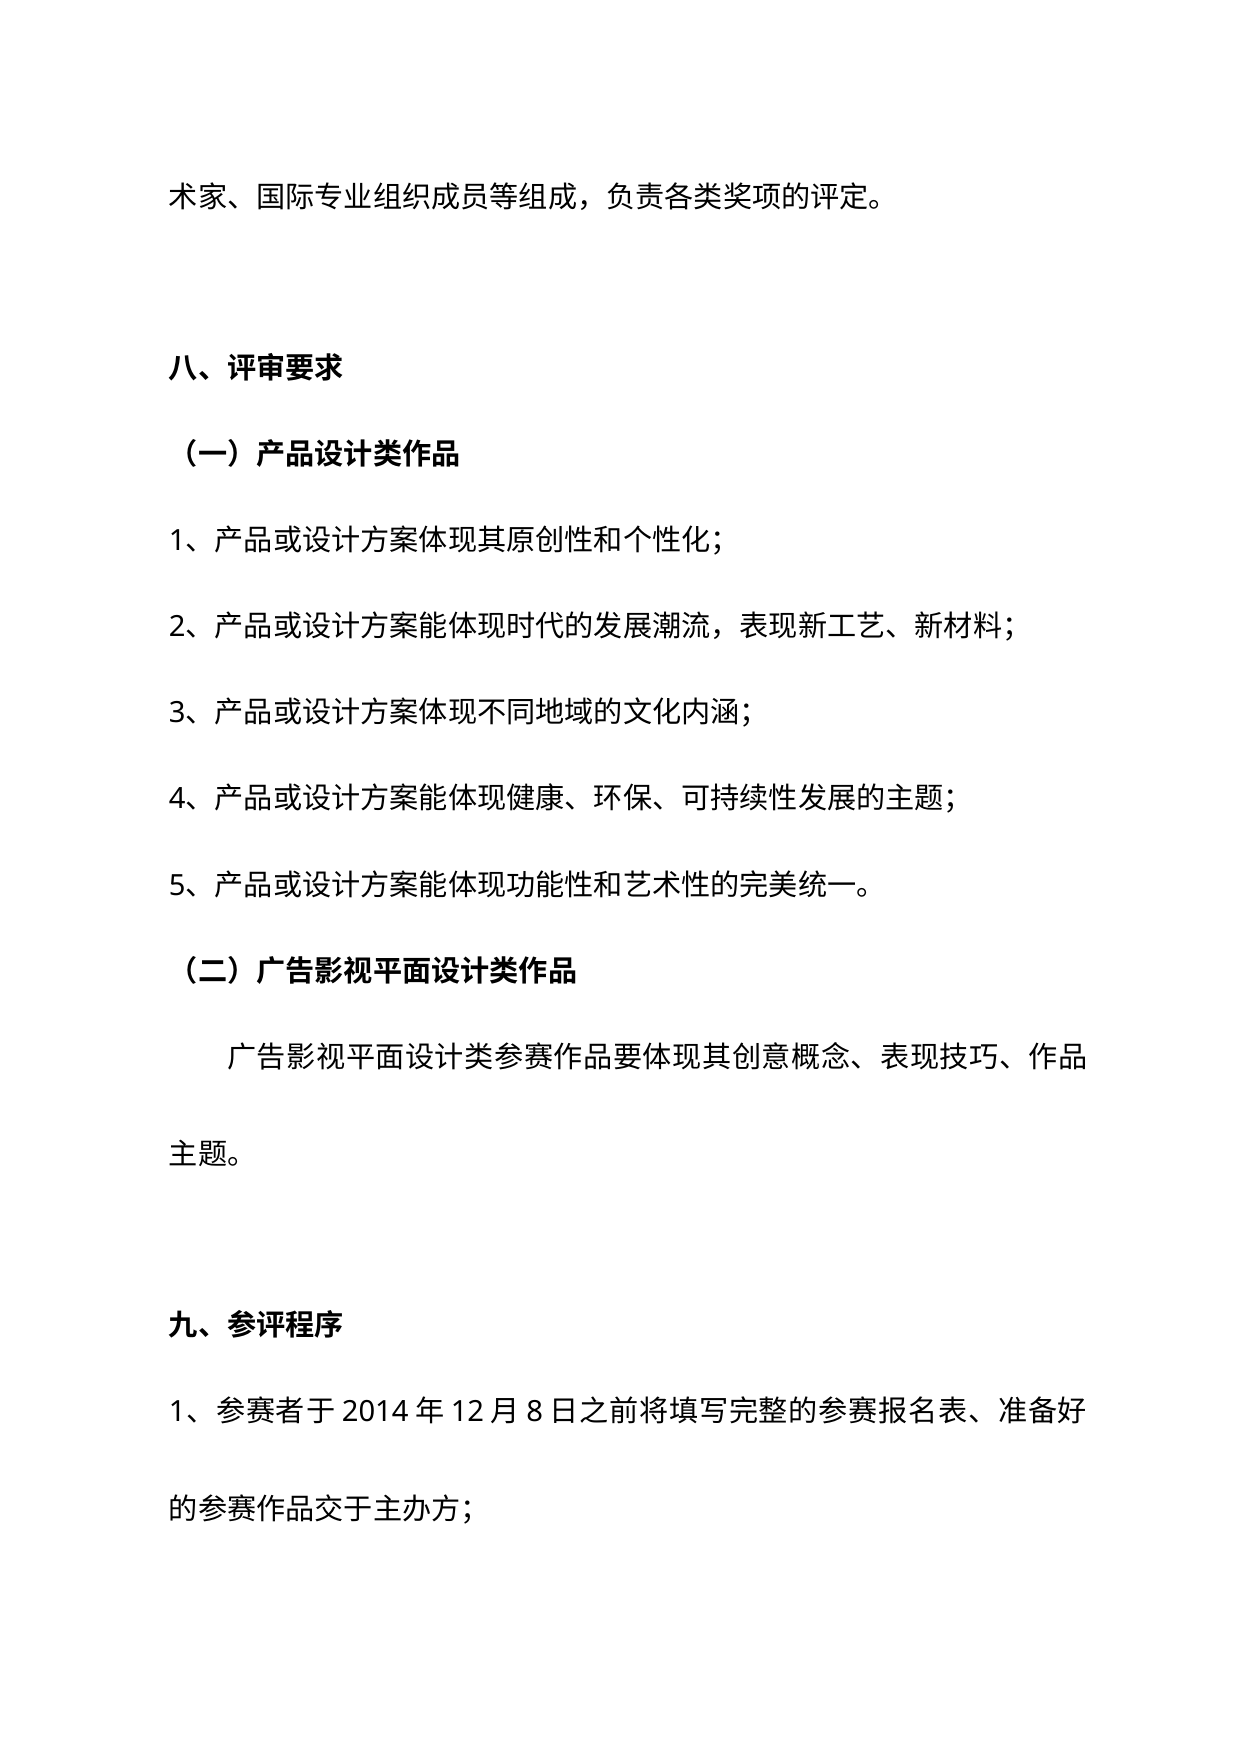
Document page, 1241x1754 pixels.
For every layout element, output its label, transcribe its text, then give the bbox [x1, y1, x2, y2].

text 5、产品或设计方案能体现功能性和艺术性的完美统一。 [169, 850, 1087, 915]
text 4、产品或设计方案能体现健康、环保、可持续性发展的主题； [169, 764, 1087, 829]
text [169, 162, 1087, 227]
text 九、参评程序 [169, 1291, 1087, 1356]
text （一）产品设计类作品 [169, 419, 1087, 484]
text 1、参赛者于2014年12月8日之前将填写完整的参赛报名表、准备好的参赛作品交于主办方； [169, 1377, 1087, 1539]
text 八、评审要求 [169, 333, 1087, 398]
text 广告影视平面设计类参赛作品要体现其创意概念、表现技巧、作品主题。 [169, 1022, 1087, 1184]
text 1、产品或设计方案体现其原创性和个性化； [169, 505, 1087, 570]
text 2、产品或设计方案能体现时代的发展潮流，表现新工艺、新材料； [169, 591, 1087, 656]
text 3、产品或设计方案体现不同地域的文化内涵； [169, 677, 1087, 742]
text （二）广告影视平面设计类作品 [169, 936, 1087, 1001]
